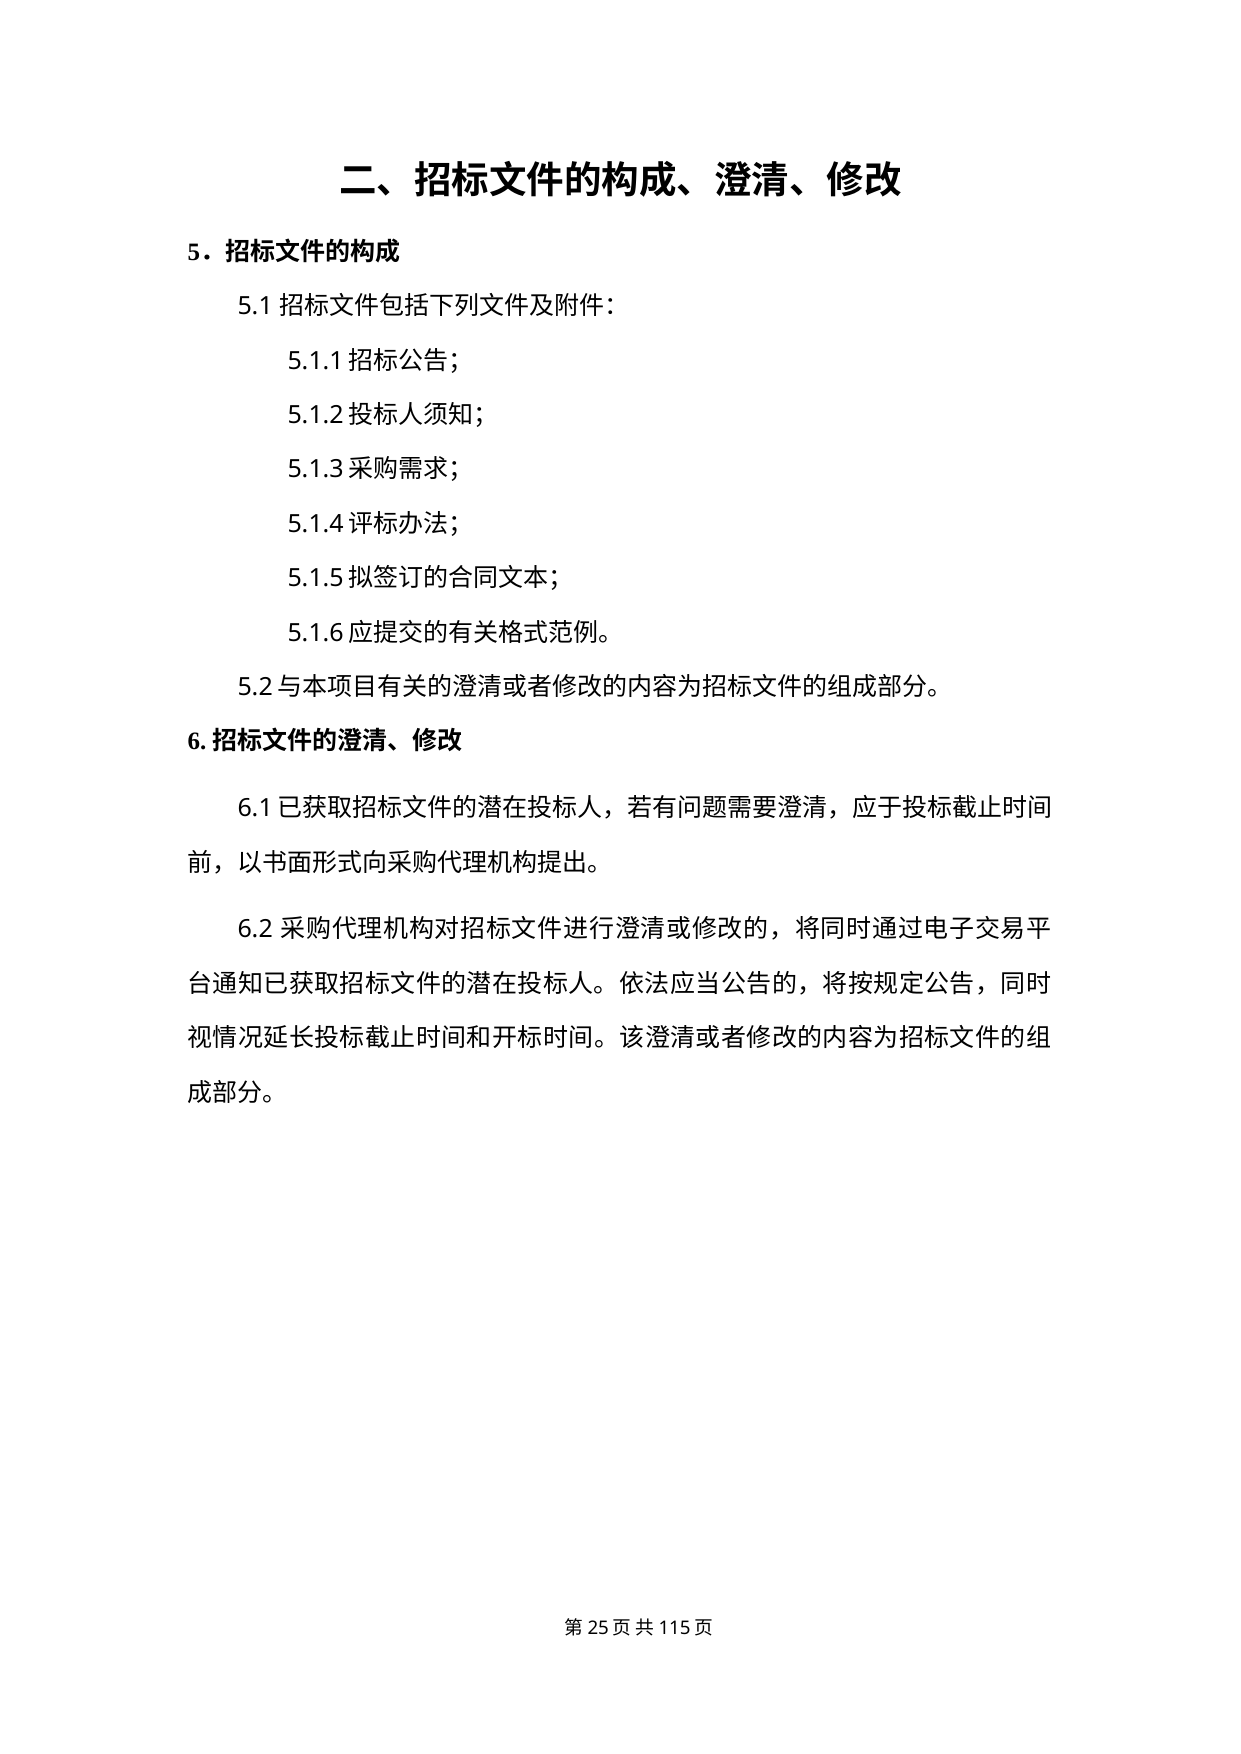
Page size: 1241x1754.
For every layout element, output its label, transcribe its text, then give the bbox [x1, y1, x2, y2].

text 5.1.5拟签订的合同文本； [187, 558, 1053, 594]
text 5.1 招标文件包括下列文件及附件： [187, 286, 1053, 322]
text 5.2与本项目有关的澄清或者修改的内容为招标文件的组成部分。 [187, 666, 1053, 703]
text 5.1.3采购需求； [187, 449, 1053, 485]
text 5.1.2投标人须知； [187, 394, 1053, 431]
subtitle 二、招标文件的构成、澄清、修改 [187, 150, 1053, 204]
text 6.2 采购代理机构对招标文件进行澄清或修改的，将同时通过电子交易平台通知已获取招标文件的潜在投标人。依法应当公告的，将按规定公告，同时视情况延长投标截止时间和开标时间。该澄清或者修改的内容为招标文件的组成部分。 [187, 909, 1053, 1108]
text 5.1.6应提交的有关格式范例。 [187, 612, 1053, 648]
subtitle 6. 招标文件的澄清、修改 [187, 721, 1053, 757]
subtitle 5．招标文件的构成 [187, 231, 1053, 268]
text 5.1.4评标办法； [187, 503, 1053, 539]
text 5.1.1招标公告； [187, 340, 1053, 376]
text 6.1已获取招标文件的潜在投标人，若有问题需要澄清，应于投标截止时间前，以书面形式向采购代理机构提出。 [187, 788, 1053, 878]
